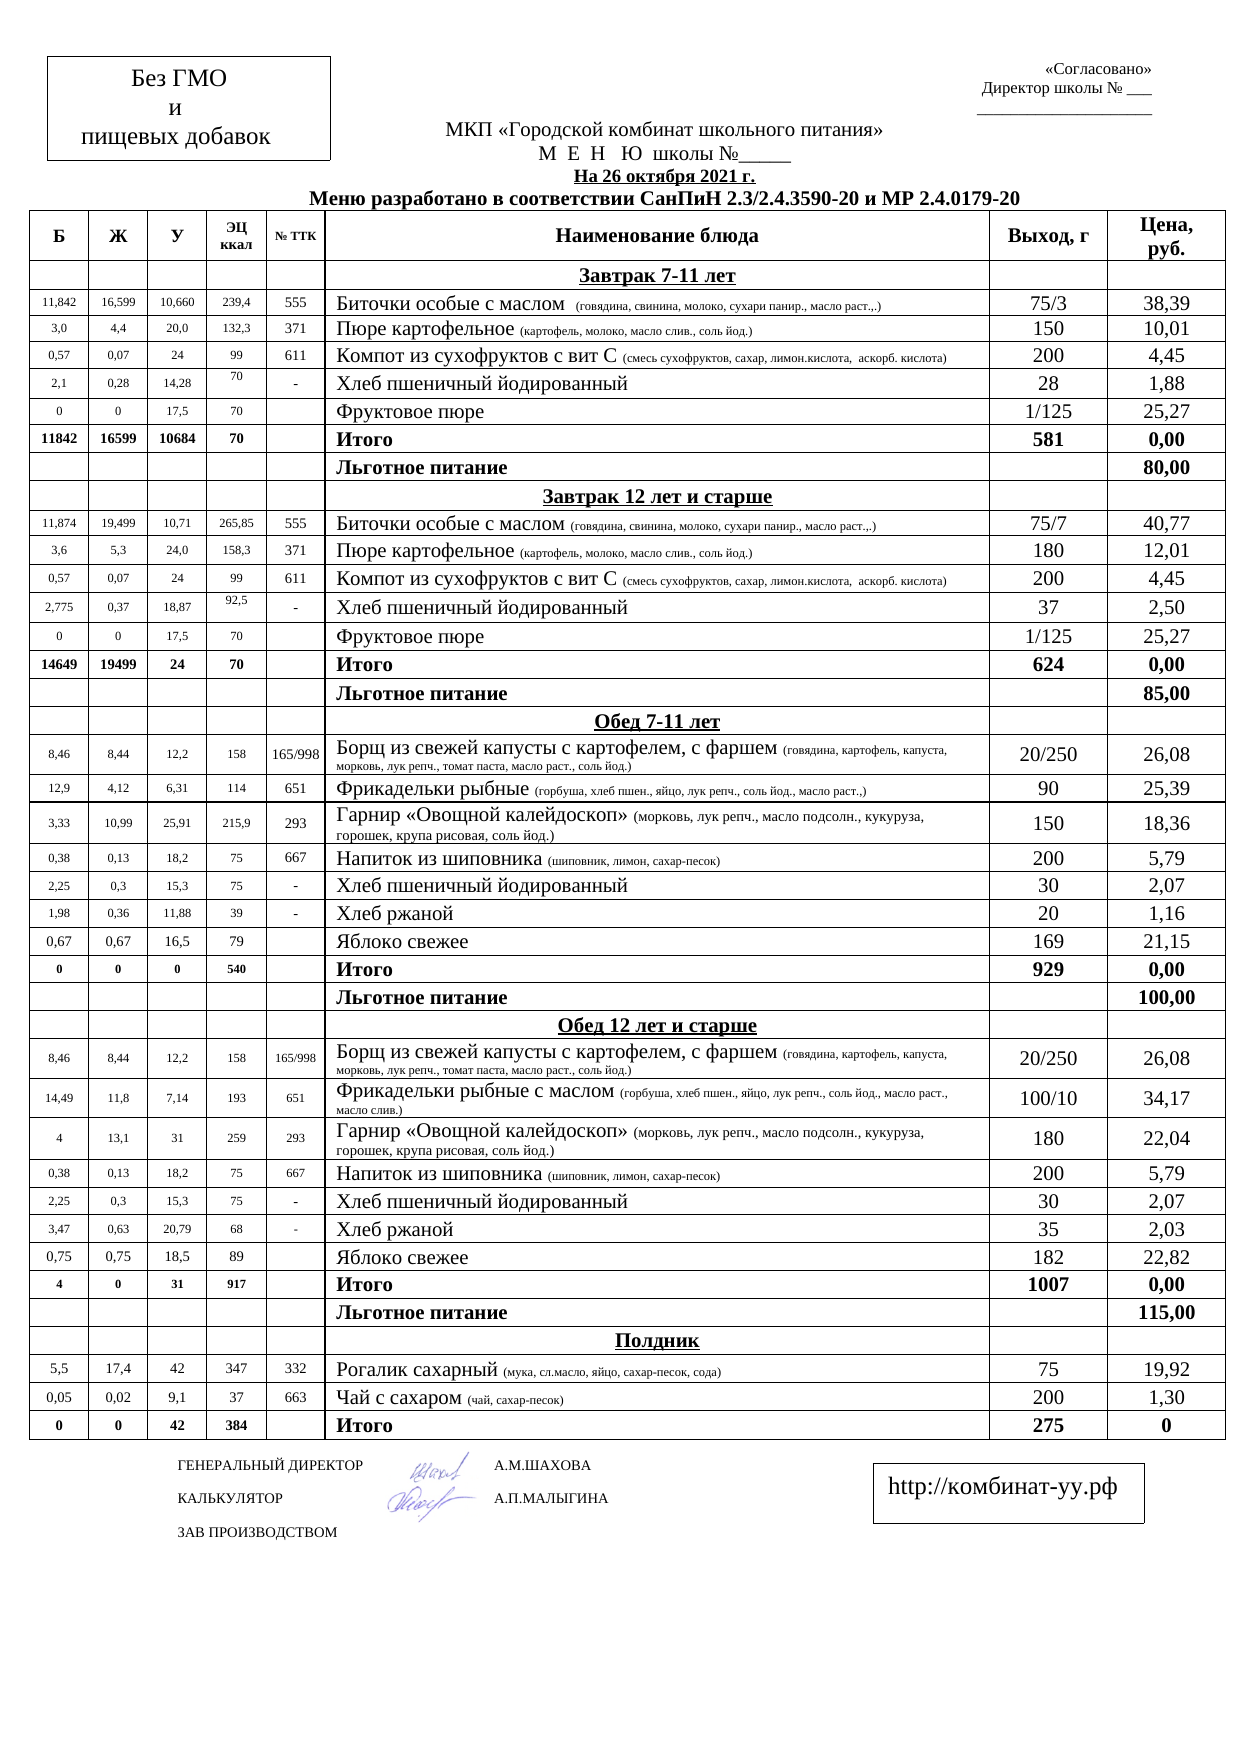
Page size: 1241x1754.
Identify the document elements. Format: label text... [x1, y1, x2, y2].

table_cell 75/7 [990, 511, 1107, 535]
table_cell Яблоко свежее [326, 1243, 989, 1270]
table_cell [30, 1011, 88, 1038]
table_cell 20/250 [990, 735, 1107, 773]
table_cell [30, 1299, 88, 1326]
table_cell [267, 481, 324, 510]
table_cell Завтрак 12 лет и старше [326, 481, 989, 510]
table_cell 28 [990, 369, 1107, 397]
table_cell 16,599 [89, 290, 147, 314]
table_cell 10,01 [1108, 316, 1225, 341]
table_cell 200 [990, 1160, 1107, 1187]
table_cell [990, 983, 1107, 1010]
table_cell [89, 983, 147, 1010]
table_cell 5,55 [30, 1411, 88, 1438]
table_cell [267, 1243, 324, 1270]
table_cell Итого [326, 1411, 989, 1438]
table_cell 275 [990, 1411, 1107, 1438]
table_cell [30, 261, 88, 289]
table_cell [267, 956, 324, 982]
table_cell 182 [990, 1243, 1107, 1270]
table_cell 18,2 [148, 844, 206, 871]
table_cell 293 [267, 803, 324, 843]
table_cell [207, 983, 266, 1010]
table_cell 14,49 [30, 1079, 88, 1117]
table_cell [89, 1327, 147, 1354]
table_cell 12,2 [148, 735, 206, 773]
table_cell 200 [990, 342, 1107, 368]
table_cell - [267, 369, 324, 397]
table_cell [207, 679, 266, 706]
table_cell 11,842 [30, 290, 88, 314]
table_cell 555 [267, 511, 324, 535]
table_cell [89, 1299, 147, 1326]
table_cell 42 [148, 1355, 206, 1382]
table_cell 624 [990, 651, 1107, 678]
table_cell 5,79 [1108, 1160, 1225, 1187]
table_cell 16,5 [148, 928, 206, 954]
table_cell 68 [207, 1215, 266, 1242]
table_header Цена, руб. [1108, 211, 1225, 259]
table_cell Компот из сухофруктов с вит С (смесь сухофруктов, сахар, лимон.кислота, аскорб. кислота) [326, 565, 989, 592]
picture [385, 1449, 481, 1456]
table_cell Хлеб пшеничный йодированный [326, 1188, 989, 1214]
table_cell 34,17 [1108, 1079, 1225, 1117]
table_cell [207, 261, 266, 289]
table_cell [207, 481, 266, 510]
table_cell 21,349 [89, 425, 147, 452]
table_cell 40,77 [1108, 511, 1225, 535]
table_cell [148, 261, 206, 289]
text МКП «Городской комбинат школьного питания» [331, 117, 1152, 141]
table_cell - [267, 1188, 324, 1214]
table_cell 0,3 [89, 1188, 147, 1214]
table_cell 19,499 [89, 511, 147, 535]
table_cell 150 [990, 316, 1107, 341]
table_cell 70 [207, 623, 266, 650]
table_cell 5,3 [89, 536, 147, 563]
table_cell [89, 481, 147, 510]
table_cell 75 [207, 872, 266, 899]
table_cell 200 [990, 1383, 1107, 1410]
table_cell 685,65 [207, 651, 266, 678]
table_cell 17,4 [89, 1355, 147, 1382]
table_cell Обед 12 лет и старше [326, 1011, 989, 1038]
table_cell [148, 1327, 206, 1354]
table_cell Напиток из шиповника (шиповник, лимон, сахар-песок) [326, 1160, 989, 1187]
table_cell 15,3 [148, 872, 206, 899]
table_cell 332 [267, 1355, 324, 1382]
table_cell 2,07 [1108, 872, 1225, 899]
table_cell [267, 425, 324, 452]
table_cell 165/998 [267, 1039, 324, 1077]
table_cell 24 [148, 565, 206, 592]
table_cell 99 [207, 565, 266, 592]
table_cell 0 [30, 623, 88, 650]
table_cell 15,3 [148, 1188, 206, 1214]
table_cell 38,39 [1108, 290, 1225, 314]
table_cell [207, 1299, 266, 1326]
table_cell Итого [326, 651, 989, 678]
table_cell [990, 679, 1107, 706]
table_cell 611 [267, 342, 324, 368]
table_cell 20 [990, 900, 1107, 927]
table_cell 158 [207, 1039, 266, 1077]
table_cell 0,13 [89, 844, 147, 871]
table_cell 1/125 [990, 399, 1107, 424]
table_cell 755,9 [207, 956, 266, 982]
table_cell 4,45 [1108, 342, 1225, 368]
table_cell [990, 1327, 1107, 1354]
table_cell Хлеб пшеничный йодированный [326, 369, 989, 397]
table_cell 165/998 [267, 735, 324, 773]
table_cell 17,42 [89, 1411, 147, 1438]
table_cell 9,1 [148, 1383, 206, 1410]
table_cell Обед 7-11 лет [326, 707, 989, 734]
table_cell [267, 983, 324, 1010]
table_cell 85,00 [1108, 651, 1225, 678]
table_cell 75 [990, 1355, 1107, 1382]
table_cell [267, 399, 324, 424]
table_cell 80,00 [1108, 425, 1225, 452]
table_cell 21,15 [1108, 928, 1225, 954]
table_cell [267, 623, 324, 650]
table_cell [148, 679, 206, 706]
table_cell Фруктовое пюре [326, 399, 989, 424]
table_cell 8,46 [30, 1039, 88, 1077]
table_cell 132,3 [207, 316, 266, 341]
table_cell 80,00 [1108, 453, 1225, 480]
table_cell Льготное питание [326, 453, 989, 480]
table_cell [1108, 481, 1225, 510]
table_cell 33,8 [30, 1271, 88, 1298]
table_cell 158,3 [207, 536, 266, 563]
table_cell [990, 453, 1107, 480]
table_cell Хлеб ржаной [326, 900, 989, 927]
table_cell Фрикадельки рыбные (горбуша, хлеб пшен., яйцо, лук репч., соль йод., масло раст.,) [326, 775, 989, 801]
table_header ЭЦ ккал [207, 211, 266, 259]
table_cell 3,47 [30, 1215, 88, 1242]
table_cell 7,14 [148, 1079, 206, 1117]
table_cell [267, 1271, 324, 1298]
table_cell 75 [207, 844, 266, 871]
text Директор школы № ___ [331, 78, 1152, 97]
table_cell 2,25 [30, 872, 88, 899]
table_cell 95,08 [148, 651, 206, 678]
table_cell 75 [207, 1188, 266, 1214]
table_cell [267, 1011, 324, 1038]
table_cell 3,0 [30, 316, 88, 341]
table_cell - [267, 900, 324, 927]
table_cell 0 [89, 399, 147, 424]
picture [385, 1507, 481, 1523]
table_cell 35 [990, 1215, 1107, 1242]
table_cell 12,2 [148, 1039, 206, 1077]
table_header № ТТК [267, 211, 324, 259]
table_cell [89, 707, 147, 734]
table_cell 239,4 [207, 290, 266, 314]
table_cell [1108, 1327, 1225, 1354]
table_cell 31 [148, 1118, 206, 1159]
table_cell 37 [990, 593, 1107, 622]
table_cell [30, 1327, 88, 1354]
table_cell 0,75 [89, 1243, 147, 1270]
table_cell 11,8 [89, 1079, 147, 1117]
table_cell [267, 261, 324, 289]
table_cell 0 [89, 623, 147, 650]
text «Согласовано» [331, 59, 1152, 78]
table_cell [1108, 261, 1225, 289]
table_cell [148, 453, 206, 480]
table_cell 25,01 [89, 956, 147, 982]
table_cell [89, 679, 147, 706]
table_cell 115,00 [1108, 1299, 1225, 1326]
table_cell 18,87 [148, 593, 206, 622]
table_cell Хлеб пшеничный йодированный [326, 872, 989, 899]
table_cell 106,3 [148, 956, 206, 982]
table_cell 555 [267, 290, 324, 314]
table_cell 3,33 [30, 803, 88, 843]
table_cell 611 [267, 565, 324, 592]
table_cell 30 [990, 872, 1107, 899]
table_cell 51,1 [148, 1411, 206, 1438]
table_cell - [267, 1215, 324, 1242]
table_cell 667 [267, 844, 324, 871]
table_cell Фруктовое пюре [326, 623, 989, 650]
table_cell [267, 928, 324, 954]
table_cell 4,4 [89, 316, 147, 341]
table_cell 2,1 [30, 369, 88, 397]
table_cell 18,5 [148, 1243, 206, 1270]
table_cell Борщ из свежей капусты с картофелем, с фаршем (говядина, картофель, капуста, морковь, лук репч., томат паста, масло раст., соль йод.) [326, 1039, 989, 1077]
table_cell 0,38 [30, 1160, 88, 1187]
table_cell [990, 1011, 1107, 1038]
table_cell 0,63 [89, 1215, 147, 1242]
table_cell [267, 1411, 324, 1438]
table_cell 0,13 [89, 1160, 147, 1187]
table_cell 22,04 [1108, 1118, 1225, 1159]
table_cell 123,13 [148, 1271, 206, 1298]
table_cell 200 [990, 844, 1107, 871]
table_cell 4,45 [1108, 565, 1225, 592]
table_cell 371 [267, 536, 324, 563]
text _____________________ [331, 97, 1152, 117]
table_cell 115,00 [1108, 1271, 1225, 1298]
table_cell Рогалик сахарный (мука, сл.масло, яйцо, сахар-песок, сода) [326, 1355, 989, 1382]
table_cell [30, 679, 88, 706]
table_cell 70 [207, 369, 266, 397]
table_cell 1/125 [990, 623, 1107, 650]
table_cell 90 [990, 775, 1107, 801]
table_cell 17,5 [148, 623, 206, 650]
table_cell 100,00 [1108, 956, 1225, 982]
table_cell [267, 679, 324, 706]
table_cell 25,239 [89, 651, 147, 678]
table_cell 0,37 [89, 593, 147, 622]
table_cell Полдник [326, 1327, 989, 1354]
table_cell 1,16 [1108, 900, 1225, 927]
table_cell 24 [148, 342, 206, 368]
table_cell Завтрак 7-11 лет [326, 261, 989, 289]
table_cell 70 [207, 399, 266, 424]
table_cell 3,6 [30, 536, 88, 563]
table_cell [990, 261, 1107, 289]
table_cell 180 [990, 1118, 1107, 1159]
table_cell 18,2 [148, 1160, 206, 1187]
table_cell Итого [326, 425, 989, 452]
table_cell [1108, 1011, 1225, 1038]
table_cell [148, 983, 206, 1010]
table_cell Фрикадельки рыбные с маслом (горбуша, хлеб пшен., яйцо, лук репч., соль йод., масло раст., масло слив.) [326, 1079, 989, 1117]
table_cell 0,57 [30, 342, 88, 368]
table_cell 0,38 [30, 844, 88, 871]
table_cell Льготное питание [326, 983, 989, 1010]
table_cell [207, 707, 266, 734]
table_cell 89 [207, 1243, 266, 1270]
table_cell Льготное питание [326, 1299, 989, 1326]
table_cell [148, 481, 206, 510]
table_cell 20/250 [990, 1039, 1107, 1077]
table_cell 0,07 [89, 342, 147, 368]
table_cell 193 [207, 1079, 266, 1117]
table_cell 215,9 [207, 803, 266, 843]
table_cell 0,28 [89, 369, 147, 397]
table_cell [267, 1299, 324, 1326]
table_cell 1,98 [30, 900, 88, 927]
table_cell 158 [207, 735, 266, 773]
text На 26 октября 2021 г. [177, 165, 1152, 186]
table_cell [990, 481, 1107, 510]
table_cell [207, 453, 266, 480]
table_cell 10,99 [89, 803, 147, 843]
table_cell Гарнир «Овощной калейдоскоп» (морковь, лук репч., масло подсолн., кукуруза, горошек, крупа рисовая, соль йод.) [326, 1118, 989, 1159]
table_cell [1108, 707, 1225, 734]
table_cell 25,27 [1108, 623, 1225, 650]
table_cell 384 [207, 1411, 266, 1438]
table_header Б [30, 211, 88, 259]
table_cell 259 [207, 1118, 266, 1159]
table_cell 293 [267, 1118, 324, 1159]
table_cell 0,75 [30, 1243, 88, 1270]
table_cell 5,79 [1108, 844, 1225, 871]
table_header Ж [89, 211, 147, 259]
table_cell 150 [990, 803, 1107, 843]
table_cell 19,92 [1108, 1355, 1225, 1382]
table_cell Итого [326, 956, 989, 982]
table_cell Пюре картофельное (картофель, молоко, масло слив., соль йод.) [326, 536, 989, 563]
table_cell - [267, 593, 324, 622]
table_cell 200 [990, 565, 1107, 592]
table_cell [207, 1327, 266, 1354]
text КАЛЬКУЛЯТОР А.П.МАЛЫГИНА [177, 1490, 873, 1507]
table_cell 92,5 [207, 593, 266, 622]
table_cell [89, 1011, 147, 1038]
table_cell Гарнир «Овощной калейдоскоп» (морковь, лук репч., масло подсолн., кукуруза, горошек, крупа рисовая, соль йод.) [326, 803, 989, 843]
table_cell [267, 453, 324, 480]
table_cell 35,15 [89, 1271, 147, 1298]
table_cell Напиток из шиповника (шиповник, лимон, сахар-песок) [326, 844, 989, 871]
table_cell 25,91 [148, 803, 206, 843]
table_header У [148, 211, 206, 259]
table_cell [30, 707, 88, 734]
table_cell 25,27 [1108, 399, 1225, 424]
table_cell 17,512 [30, 425, 88, 452]
table_cell 169 [990, 928, 1107, 954]
table_cell [89, 453, 147, 480]
table_cell 85,00 [1108, 679, 1225, 706]
table_cell 18,819 [30, 651, 88, 678]
table_cell 0,07 [89, 565, 147, 592]
table_cell 5,5 [30, 1355, 88, 1382]
table_cell 651 [267, 775, 324, 801]
table_cell [990, 1299, 1107, 1326]
table_cell 75 [207, 1160, 266, 1187]
table_cell [267, 1327, 324, 1354]
table_cell - [267, 872, 324, 899]
table_cell [267, 707, 324, 734]
table_cell 2,07 [1108, 1188, 1225, 1214]
table_cell [267, 651, 324, 678]
table_cell 10,71 [148, 511, 206, 535]
table_cell Биточки особые с маслом (говядина, свинина, молоко, сухари панир., масло раст.,.) [326, 511, 989, 535]
table_cell 663 [267, 1383, 324, 1410]
table_cell [207, 1011, 266, 1038]
table_cell Итого [326, 1271, 989, 1298]
table_cell Хлеб пшеничный йодированный [326, 593, 989, 622]
table_cell 99 [207, 342, 266, 368]
table_cell Льготное питание [326, 679, 989, 706]
table_cell 581 [990, 425, 1107, 452]
table_cell 651 [267, 1079, 324, 1117]
table_cell Борщ из свежей капусты с картофелем, с фаршем (говядина, картофель, капуста, морковь, лук репч., томат паста, масло раст., соль йод.) [326, 735, 989, 773]
table_cell 10,660 [148, 290, 206, 314]
table_cell [990, 707, 1107, 734]
table_cell 917 [207, 1271, 266, 1298]
table_cell 13,1 [89, 1118, 147, 1159]
table_cell 667 [267, 1160, 324, 1187]
table_cell 39 [207, 900, 266, 927]
table_cell 1,30 [1108, 1383, 1225, 1410]
table_cell 114 [207, 775, 266, 801]
table_cell [148, 1299, 206, 1326]
table_cell 75/3 [990, 290, 1107, 314]
table_cell 24,0 [148, 536, 206, 563]
picture [385, 1473, 481, 1490]
table_cell 8,44 [89, 735, 147, 773]
table_cell 11,874 [30, 511, 88, 535]
table_cell 26,08 [1108, 735, 1225, 773]
table_cell [30, 983, 88, 1010]
table_cell 0,67 [30, 928, 88, 954]
table_cell Чай с сахаром (чай, сахар-песок) [326, 1383, 989, 1410]
table_cell 20,79 [148, 1215, 206, 1242]
table_cell 12,01 [1108, 536, 1225, 563]
table_cell 0,3 [89, 872, 147, 899]
table_cell 0,67 [89, 928, 147, 954]
table_cell 0,02 [89, 1383, 147, 1410]
table_cell 0,05 [30, 1383, 88, 1410]
table_cell 2,25 [30, 1188, 88, 1214]
table_cell 1,88 [1108, 369, 1225, 397]
table_cell 12,9 [30, 775, 88, 801]
table_cell [30, 481, 88, 510]
table_cell 4 [30, 1118, 88, 1159]
table_header Наименование блюда [326, 211, 989, 259]
table_cell 4,12 [89, 775, 147, 801]
table_cell Компот из сухофруктов с вит С (смесь сухофруктов, сахар, лимон.кислота, аскорб. кислота) [326, 342, 989, 368]
table_cell 0,36 [89, 900, 147, 927]
table_cell 2,50 [1108, 593, 1225, 622]
table_cell 11,88 [148, 900, 206, 927]
table_cell 2,775 [30, 593, 88, 622]
table_cell 347 [207, 1355, 266, 1382]
text ГЕНЕРАЛЬНЫЙ ДИРЕКТОР А.М.ШАХОВА [177, 1456, 1152, 1473]
table_cell Яблоко свежее [326, 928, 989, 954]
table_cell 100,00 [1108, 983, 1225, 1010]
table_cell 0,57 [30, 565, 88, 592]
table_cell 8,44 [89, 1039, 147, 1077]
table_cell Пюре картофельное (картофель, молоко, масло слив., соль йод.) [326, 316, 989, 341]
table_cell 30 [990, 1188, 1107, 1214]
table_cell 610,7 [207, 425, 266, 452]
table_cell 1007 [990, 1271, 1107, 1298]
table_cell 20,0 [148, 316, 206, 341]
table_cell 6,31 [148, 775, 206, 801]
table_cell [89, 261, 147, 289]
table_cell [148, 1011, 206, 1038]
table_cell 100/10 [990, 1079, 1107, 1117]
table_cell 86,44 [148, 425, 206, 452]
table_header Выход, г [990, 211, 1107, 259]
table_cell 22,82 [1108, 1243, 1225, 1270]
table_cell 79 [207, 928, 266, 954]
table_cell 0 [30, 399, 88, 424]
table_cell 265,85 [207, 511, 266, 535]
table_cell 37 [207, 1383, 266, 1410]
table_cell 25,39 [1108, 775, 1225, 801]
table_cell 180 [990, 536, 1107, 563]
table_cell Биточки особые с маслом (говядина, свинина, молоко, сухари панир., масло раст.,.) [326, 290, 989, 314]
table_cell Хлеб ржаной [326, 1215, 989, 1242]
text М Е Н Ю школы №_____ [177, 141, 1152, 165]
table_cell 18,36 [1108, 803, 1225, 843]
table_cell 371 [267, 316, 324, 341]
table_cell 26,08 [1108, 1039, 1225, 1077]
table_cell 17,5 [148, 399, 206, 424]
table_cell 21,22 [1108, 1411, 1225, 1438]
table_cell 8,46 [30, 735, 88, 773]
table_cell 14,28 [148, 369, 206, 397]
table_cell 29,97 [30, 956, 88, 982]
text ЗАВ ПРОИЗВОДСТВОМ [177, 1523, 1152, 1540]
table_cell [30, 453, 88, 480]
table_cell 2,03 [1108, 1215, 1225, 1242]
table_cell [148, 707, 206, 734]
text Меню разработано в соответствии СанПиН 2.3/2.4.3590-20 и МР 2.4.0179-20 [177, 186, 1152, 210]
table_cell 929 [990, 956, 1107, 982]
